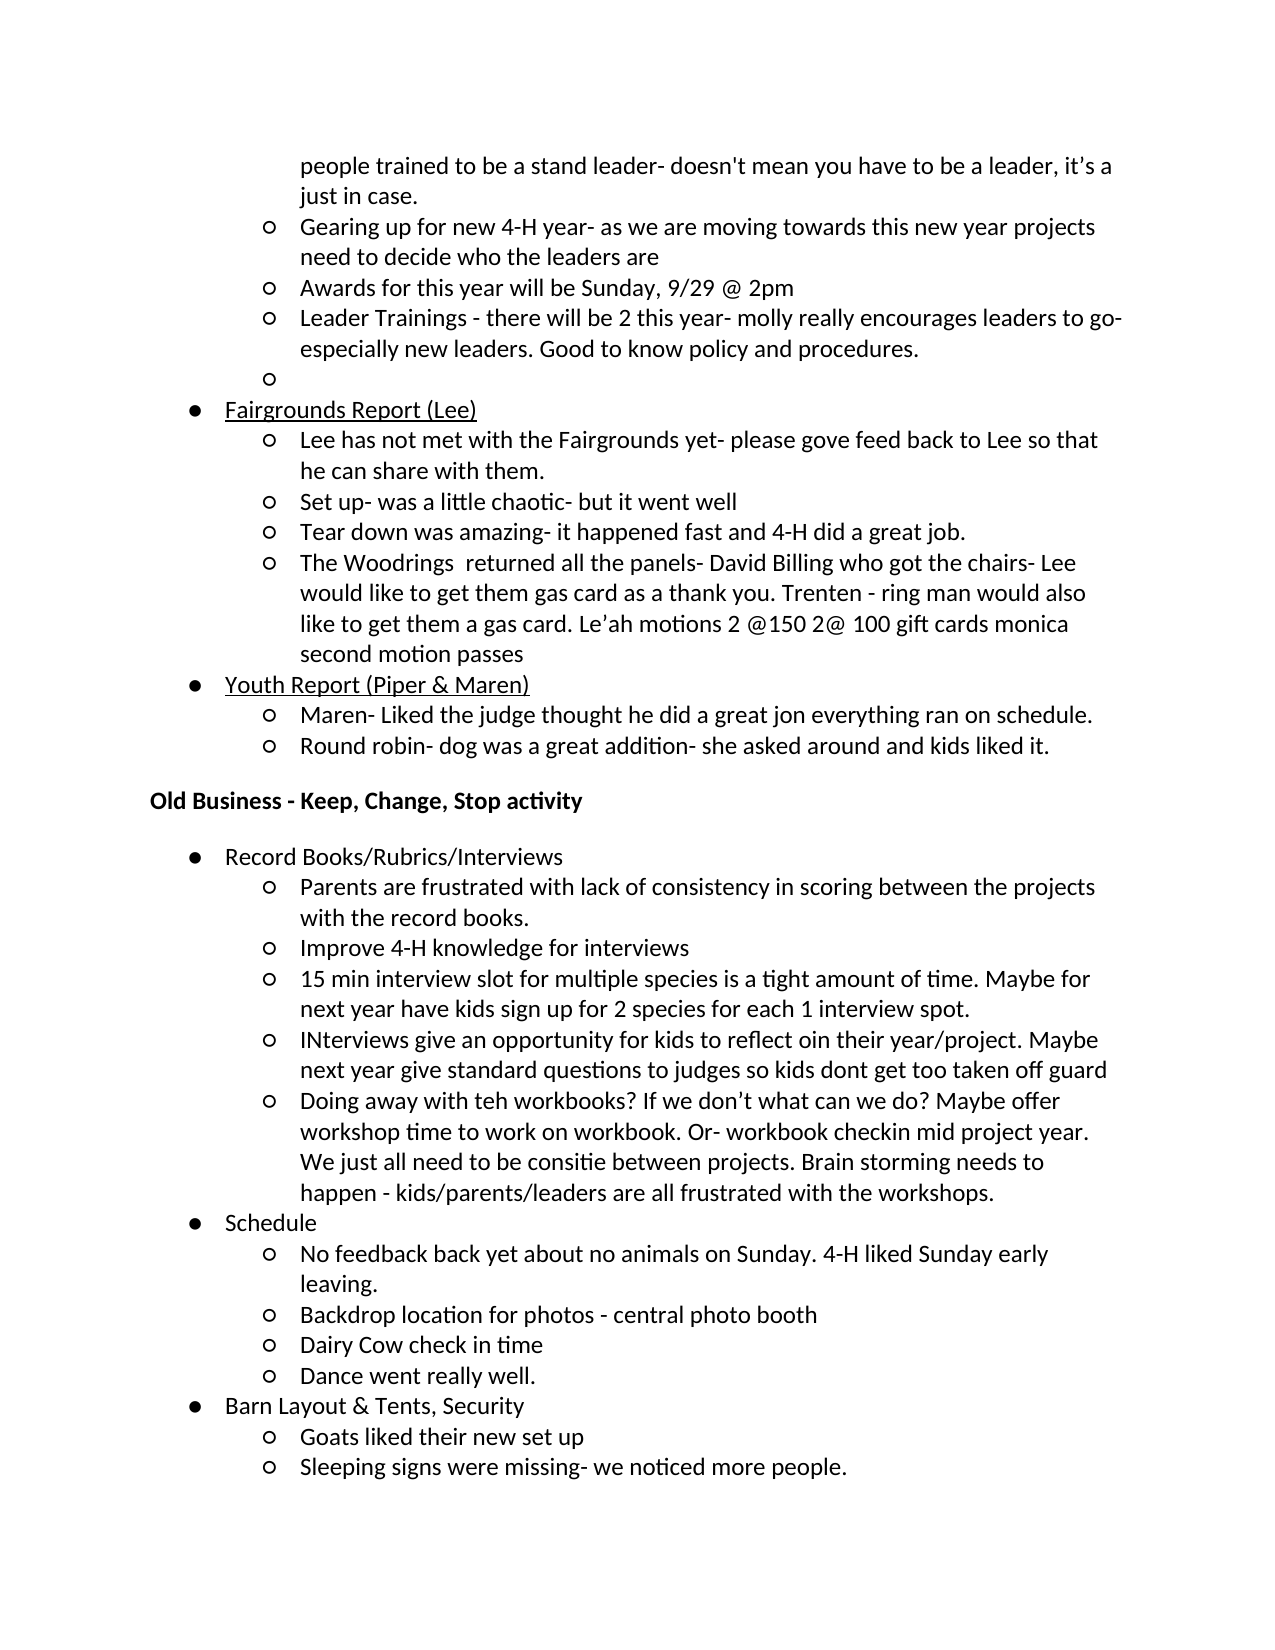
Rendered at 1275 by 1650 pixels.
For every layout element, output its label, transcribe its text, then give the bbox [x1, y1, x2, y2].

list Awards for this year will be Sunday, 9/29 @ 2pm [262, 272, 1125, 303]
list Round robin- dog was a great addition- she asked around and kids liked it. [262, 730, 1125, 760]
list Maren- Liked the judge thought he did a great jon everything ran on schedule. [262, 699, 1125, 730]
list Improve 4-H knowledge for interviews [262, 932, 1125, 963]
list Youth Report (Piper & Maren) [187, 669, 1125, 699]
list Parents are frustrated with lack of consistency in scoring between the projects with the record books. [262, 871, 1125, 932]
list INterviews give an opportunity for kids to reflect oin their year/project. Maybe next year give standard questions to judges so kids dont get too taken off guard [262, 1024, 1125, 1085]
list No feedback back yet about no animals on Sunday. 4-H liked Sunday early leaving. [262, 1238, 1125, 1299]
list Set up- was a little chaotic- but it went well [262, 486, 1125, 516]
list Schedule [187, 1207, 1125, 1238]
text Old Business - Keep, Change, Stop activity [150, 785, 1125, 816]
list Record Books/Rubrics/Interviews [187, 841, 1125, 871]
list Gearing up for new 4-H year- as we are moving towards this new year projects need to decide who the leaders are [262, 211, 1125, 272]
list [262, 150, 1125, 211]
list Goats liked their new set up [262, 1421, 1125, 1451]
list 15 min interview slot for multiple species is a tight amount of time. Maybe for next year have kids sign up for 2 species for each 1 interview spot. [262, 963, 1125, 1024]
list Doing away with teh workbooks? If we don’t what can we do? Maybe offer workshop time to work on workbook. Or- workbook checkin mid project year. We just all need to be consitie between projects. Brain storming needs to happen - kids/parents/leaders are all frustrated with the workshops. [262, 1085, 1125, 1207]
list Lee has not met with the Fairgrounds yet- please gove feed back to Lee so that he can share with them. [262, 425, 1125, 486]
list Barn Layout & Tents, Security [187, 1390, 1125, 1421]
list Sleeping signs were missing- we noticed more people. [262, 1451, 1125, 1482]
list Backdrop location for photos - central photo booth [262, 1299, 1125, 1329]
list Dance went really well. [262, 1360, 1125, 1390]
list Tear down was amazing- it happened fast and 4-H did a great job. [262, 516, 1125, 547]
list The Woodrings returned all the panels- David Billing who got the chairs- Lee would like to get them gas card as a thank you. Trenten - ring man would also like to get them a gas card. Le’ah motions 2 @150 2@ 100 gift cards monica second motion passes [262, 547, 1125, 669]
list Leader Trainings - there will be 2 this year- molly really encourages leaders to go- especially new leaders. Good to know policy and procedures. [262, 303, 1125, 364]
list Dairy Cow check in time [262, 1329, 1125, 1360]
list Fairgrounds Report (Lee) [187, 394, 1125, 425]
